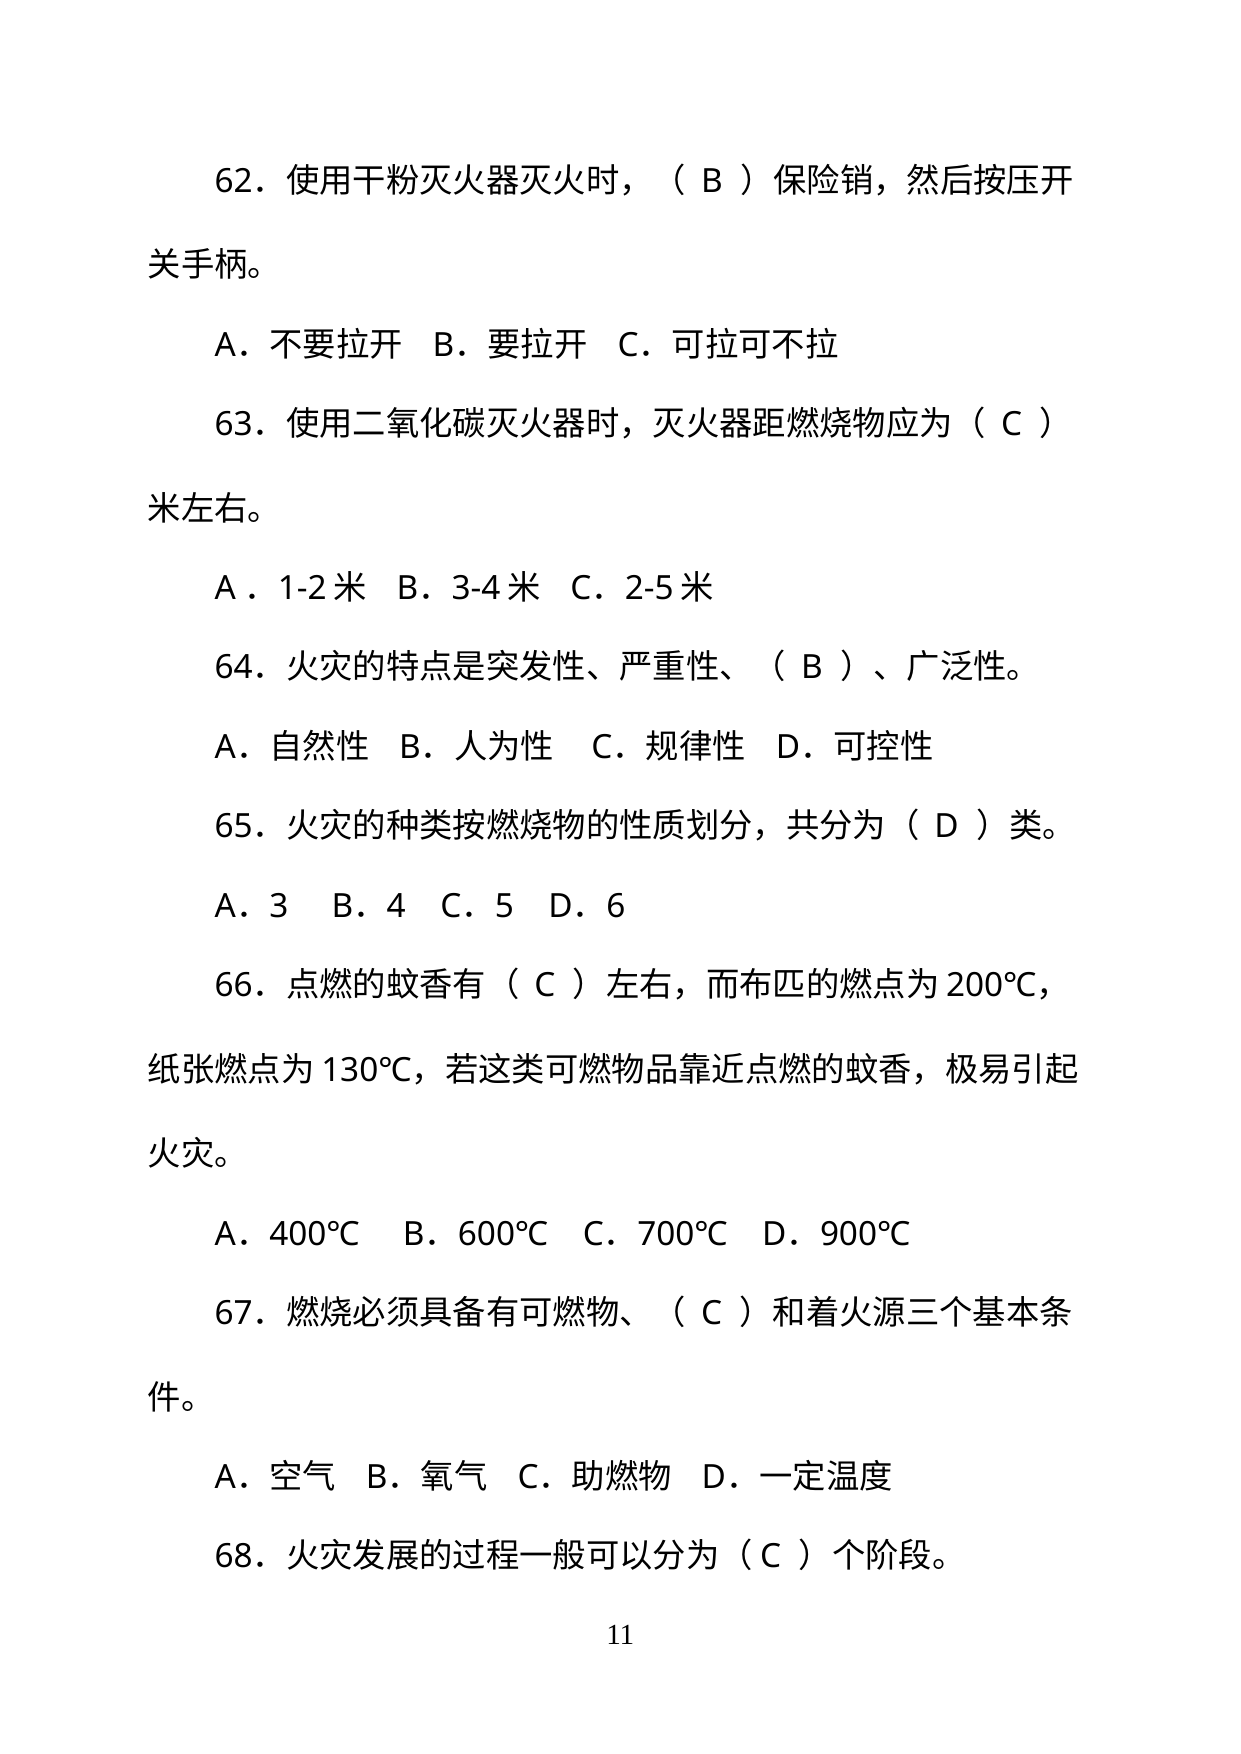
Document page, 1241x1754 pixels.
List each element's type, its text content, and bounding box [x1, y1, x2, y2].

text A．自然性 B．人为性 C．规律性 D．可控性 [148, 711, 1092, 776]
text 62．使用干粉灭火器灭火时，（ B ）保险销，然后按压开关手柄。 [148, 145, 1092, 295]
text 68．火灾发展的过程一般可以分为（ C ）个阶段。 [148, 1521, 1092, 1586]
text 63．使用二氧化碳灭火器时，灭火器距燃烧物应为（ C ）米左右。 [148, 388, 1092, 538]
text A．3 B．4 C．5 D．6 [148, 870, 1092, 935]
text 64．火灾的特点是突发性、严重性、（ B ）、广泛性。 [148, 632, 1092, 697]
text 67．燃烧必须具备有可燃物、（ C ）和着火源三个基本条件。 [148, 1278, 1092, 1427]
text A．不要拉开 B．要拉开 C．可拉可不拉 [148, 309, 1092, 374]
text 65．火灾的种类按燃烧物的性质划分，共分为（ D ）类。 [148, 791, 1092, 856]
text A．400℃ B．600℃ C．700℃ D．900℃ [148, 1198, 1092, 1263]
text A ．1-2米 B．3-4米 C．2-5米 [148, 552, 1092, 617]
text 66．点燃的蚊香有（ C ）左右，而布匹的燃点为200℃，纸张燃点为130℃，若这类可燃物品靠近点燃的蚊香，极易引起火灾。 [148, 950, 1092, 1184]
text A．空气 B．氧气 C．助燃物 D．一定温度 [148, 1441, 1092, 1506]
